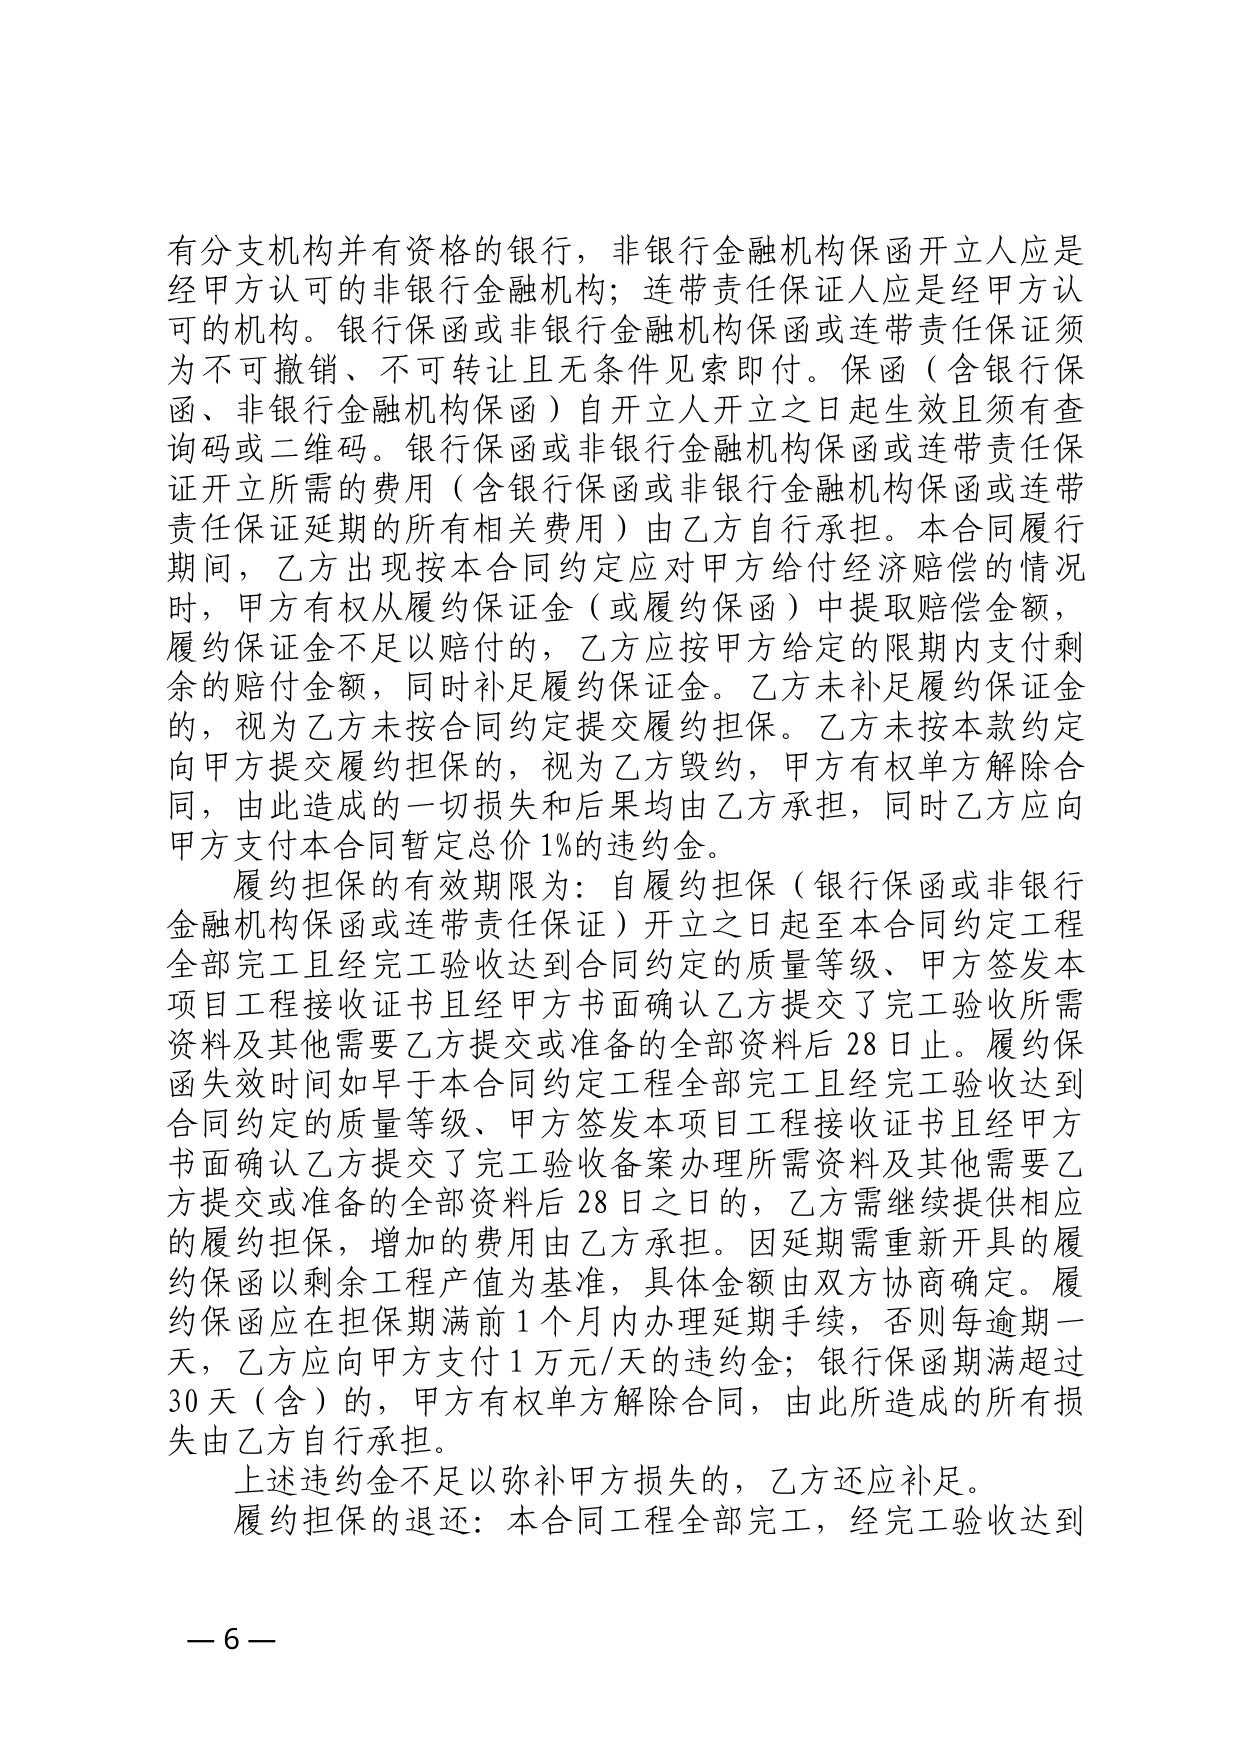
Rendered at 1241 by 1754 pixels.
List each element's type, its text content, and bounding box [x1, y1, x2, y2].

list 上述违约金不足以弥补甲方损失的，乙方还应补足。 [165, 1458, 1087, 1498]
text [165, 1498, 1087, 1538]
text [165, 228, 1087, 863]
list 履约担保的有效期限为：自履约担保（银行保函或非银行金融机构保函或连带责任保证）开立之日起至本合同约定工程全部完工且经完工验收达到合同约定的质量等级、甲方签发本项目工程接收证书且经甲方书面确认乙方提交了完工验收所需资料及其他需要乙方提交或准备的全部资料后28日止。履约保函失效时间如早于本合同约定工程全部完工且经完工验收达到合同约定的质量等级、甲方签发本项目工程接收证书且经甲方书面确认乙方提交了完工验收备案办理所需资料及其他需要乙方提交或准备的全部资料后28日之日的，乙方需继续提供相应的履约担保，增加的费用由乙方承担。因延期需重新开具的履约保函以剩余工程产值为基准，具体金额由双方协商确定。履约保函应在担保期满前1个月内办理延期手续，否则每逾期一天，乙方应向甲方支付1万元/天的违约金；银行保函期满超过30天（含）的，甲方有权单方解除合同，由此所造成的所有损失由乙方自行承担。 [165, 863, 1087, 1458]
